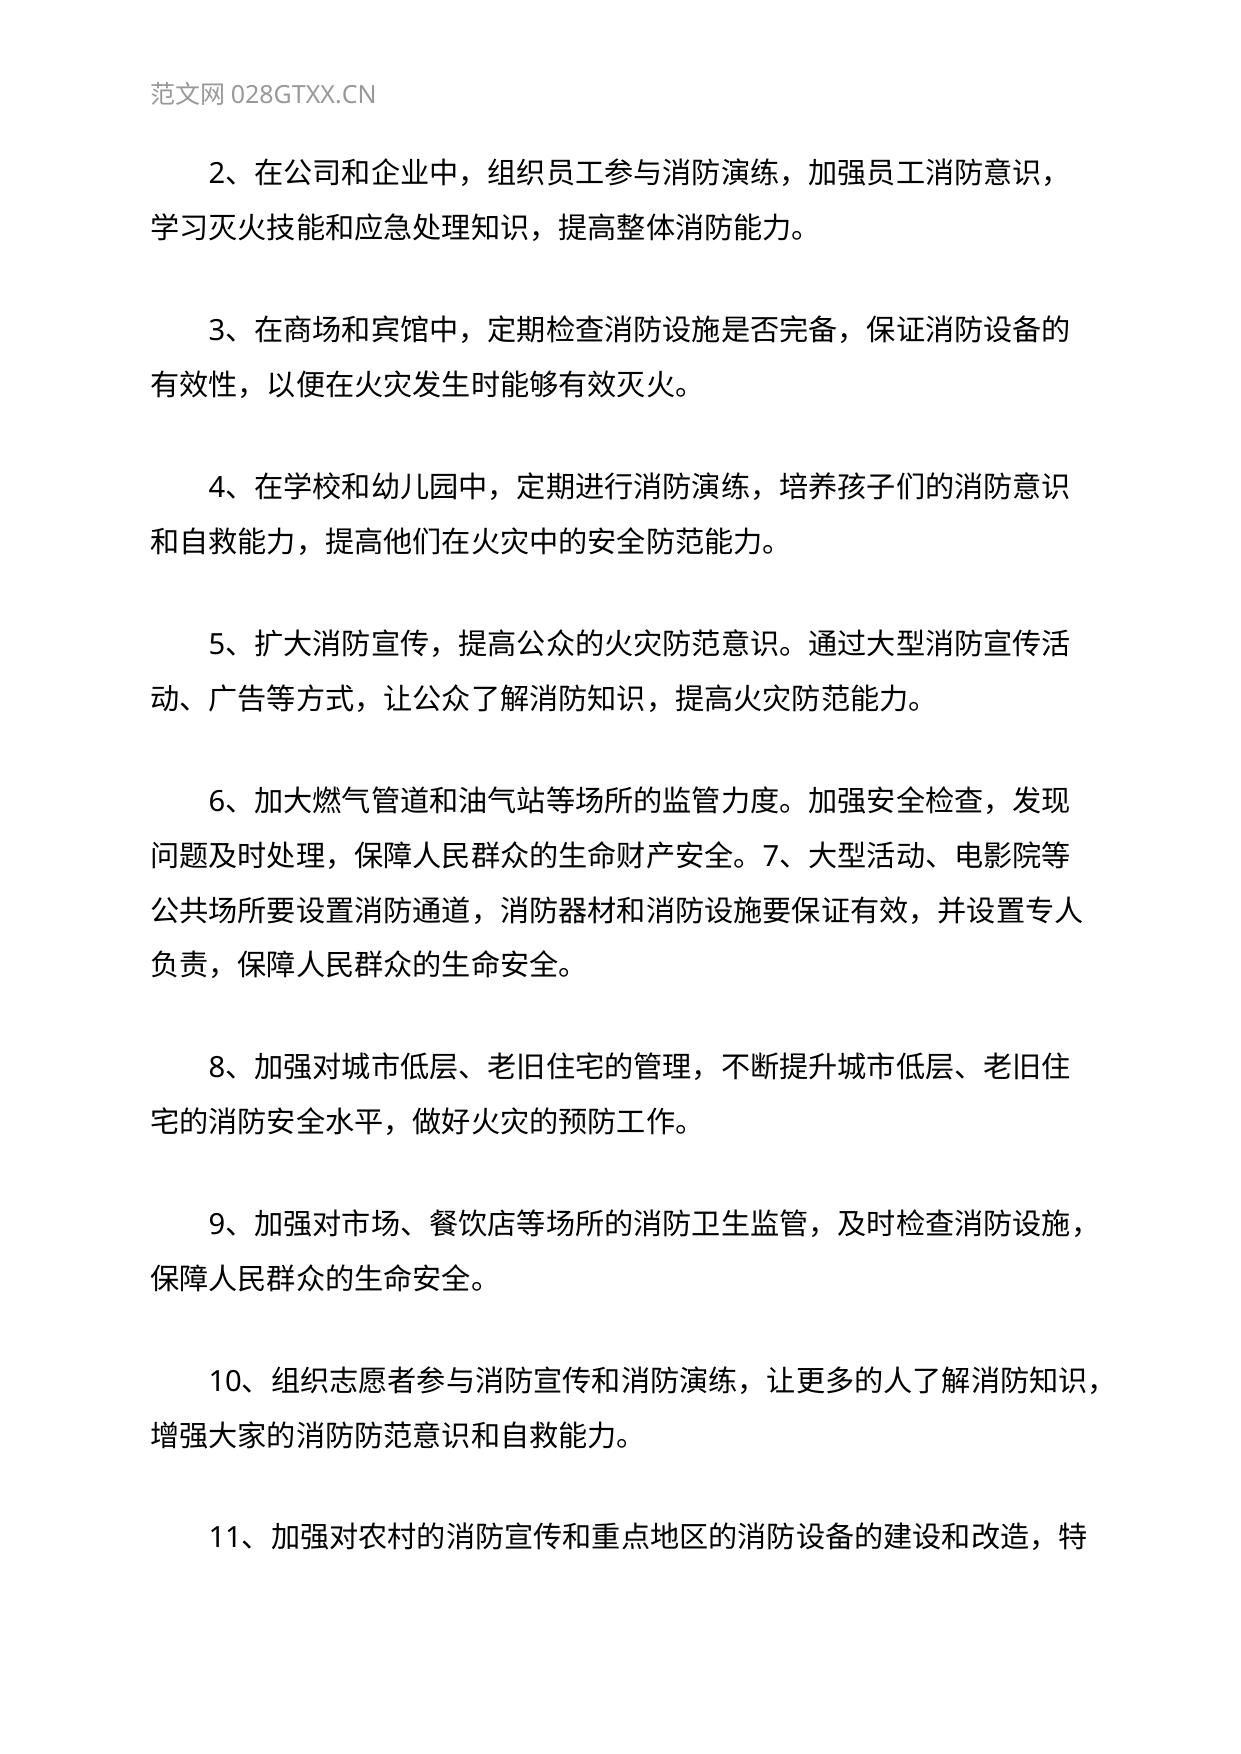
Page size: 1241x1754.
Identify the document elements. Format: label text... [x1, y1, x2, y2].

text 6、加大燃气管道和油气站等场所的监管力度。加强安全检查，发现问题及时处理，保障人民群众的生命财产安全。7、大型活动、电影院等公共场所要设置消防通道，消防器材和消防设施要保证有效，并设置专人负责，保障人民群众的生命安全。 [150, 777, 1090, 984]
text 8、加强对城市低层、老旧住宅的管理，不断提升城市低层、老旧住宅的消防安全水平，做好火灾的预防工作。 [150, 1044, 1090, 1141]
text 5、扩大消防宣传，提高公众的火灾防范意识。通过大型消防宣传活动、广告等方式，让公众了解消防知识，提高火灾防范能力。 [150, 620, 1090, 718]
text 2、在公司和企业中，组织员工参与消防演练，加强员工消防意识，学习灭火技能和应急处理知识，提高整体消防能力。 [150, 150, 1090, 247]
text 10、组织志愿者参与消防宣传和消防演练，让更多的人了解消防知识，增强大家的消防防范意识和自救能力。 [150, 1357, 1090, 1454]
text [150, 1514, 1090, 1556]
text 9、加强对市场、餐饮店等场所的消防卫生监管，及时检查消防设施，保障人民群众的生命安全。 [150, 1201, 1090, 1298]
text 3、在商场和宾馆中，定期检查消防设施是否完备，保证消防设备的有效性，以便在火灾发生时能够有效灭火。 [150, 307, 1090, 404]
text 4、在学校和幼儿园中，定期进行消防演练，培养孩子们的消防意识和自救能力，提高他们在火灾中的安全防范能力。 [150, 463, 1090, 561]
